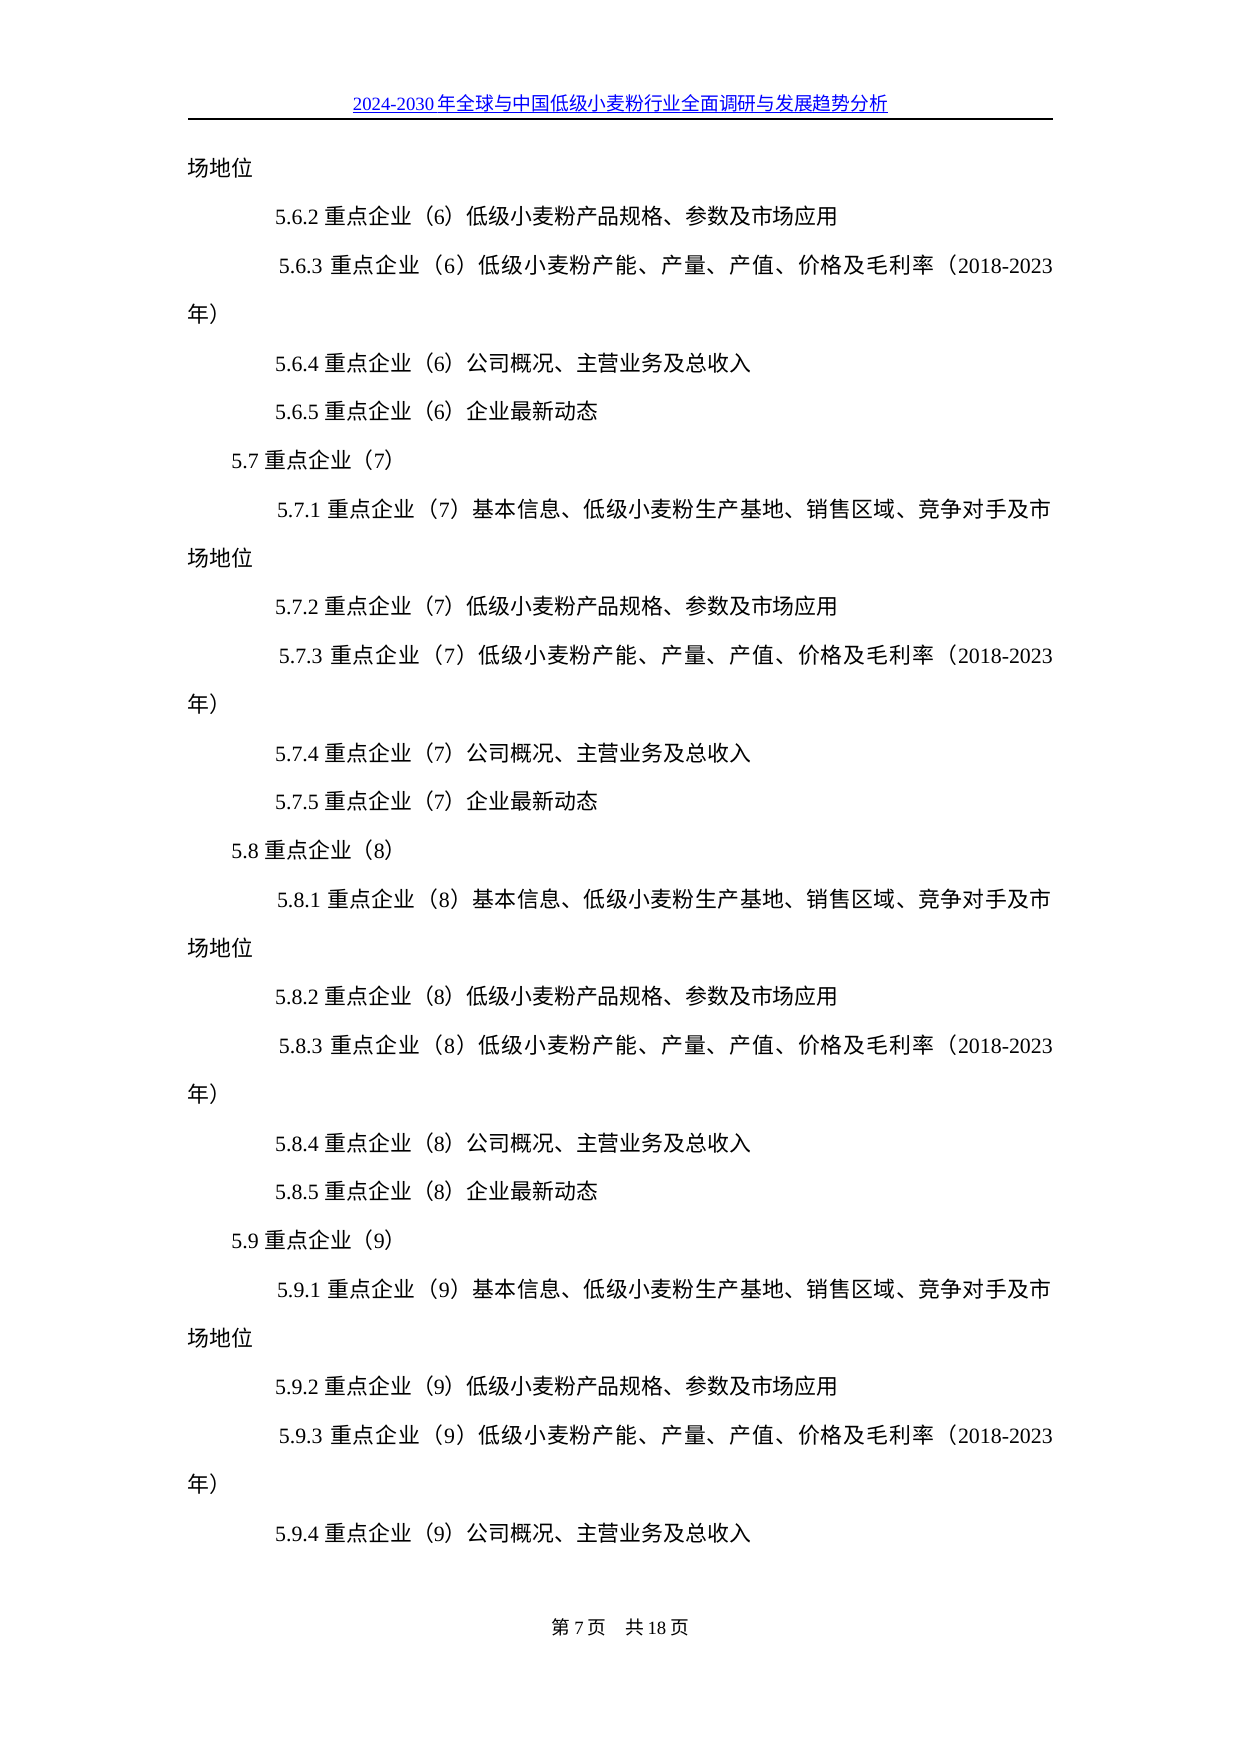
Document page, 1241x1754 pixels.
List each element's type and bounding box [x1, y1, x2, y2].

text [187, 150, 1053, 1548]
